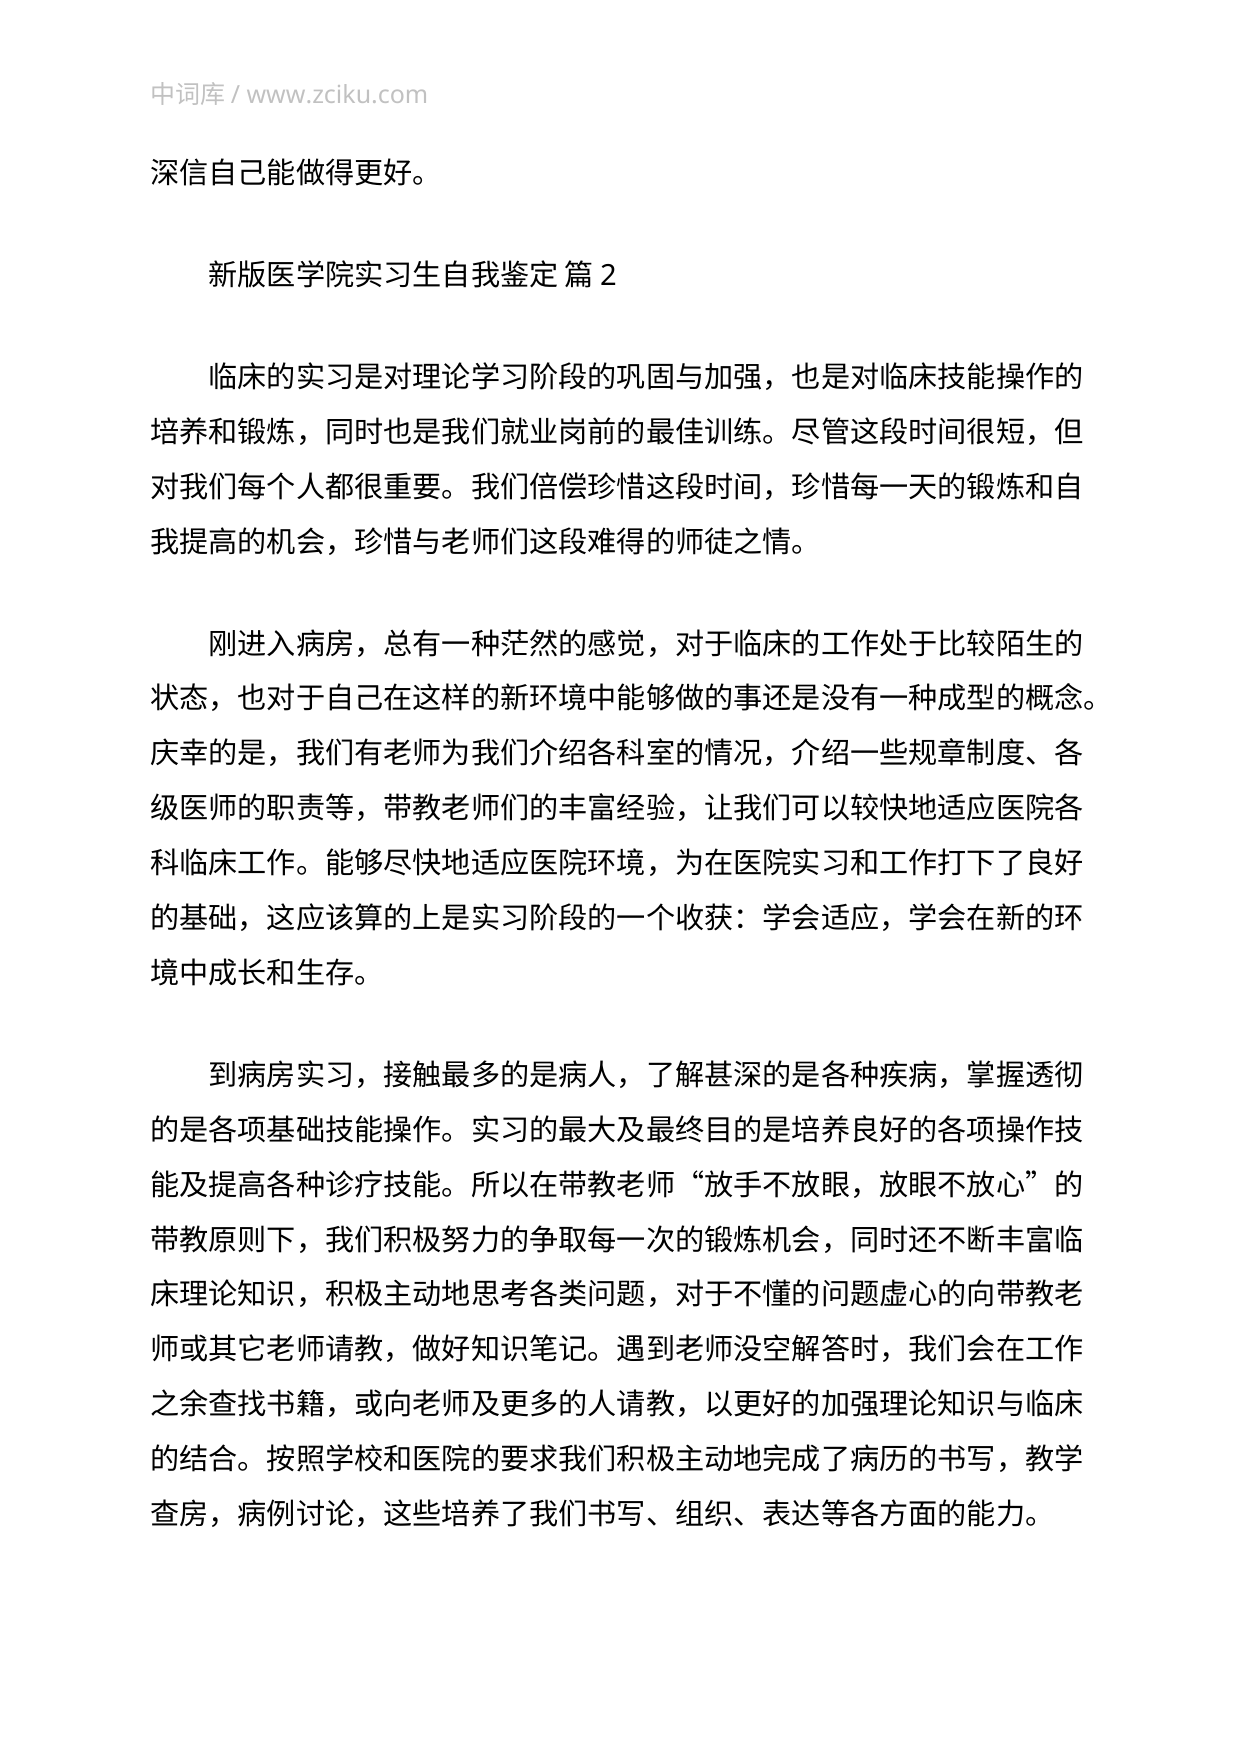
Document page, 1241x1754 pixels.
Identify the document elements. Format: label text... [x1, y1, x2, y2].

text 到病房实习，接触最多的是病人，了解甚深的是各种疾病，掌握透彻的是各项基础技能操作。实习的最大及最终目的是培养良好的各项操作技能及提高各种诊疗技能。所以在带教老师“放手不放眼，放眼不放心”的带教原则下，我们积极努力的争取每一次的锻炼机会，同时还不断丰富临床理论知识，积极主动地思考各类问题，对于不懂的问题虚心的向带教老师或其它老师请教，做好知识笔记。遇到老师没空解答时，我们会在工作之余查找书籍，或向老师及更多的人请教，以更好的加强理论知识与临床的结合。按照学校和医院的要求我们积极主动地完成了病历的书写，教学查房，病例讨论，这些培养了我们书写、组织、表达等各方面的能力。 [150, 1051, 1090, 1533]
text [150, 150, 1090, 192]
text 新版医学院实习生自我鉴定 篇2 [150, 252, 1090, 294]
text 刚进入病房，总有一种茫然的感觉，对于临床的工作处于比较陌生的状态，也对于自己在这样的新环境中能够做的事还是没有一种成型的概念。庆幸的是，我们有老师为我们介绍各科室的情况，介绍一些规章制度、各级医师的职责等，带教老师们的丰富经验，让我们可以较快地适应医院各科临床工作。能够尽快地适应医院环境，为在医院实习和工作打下了良好的基础，这应该算的上是实习阶段的一个收获：学会适应，学会在新的环境中成长和生存。 [150, 620, 1090, 992]
text 临床的实习是对理论学习阶段的巩固与加强，也是对临床技能操作的培养和锻炼，同时也是我们就业岗前的最佳训练。尽管这段时间很短，但对我们每个人都很重要。我们倍偿珍惜这段时间，珍惜每一天的锻炼和自我提高的机会，珍惜与老师们这段难得的师徒之情。 [150, 354, 1090, 561]
